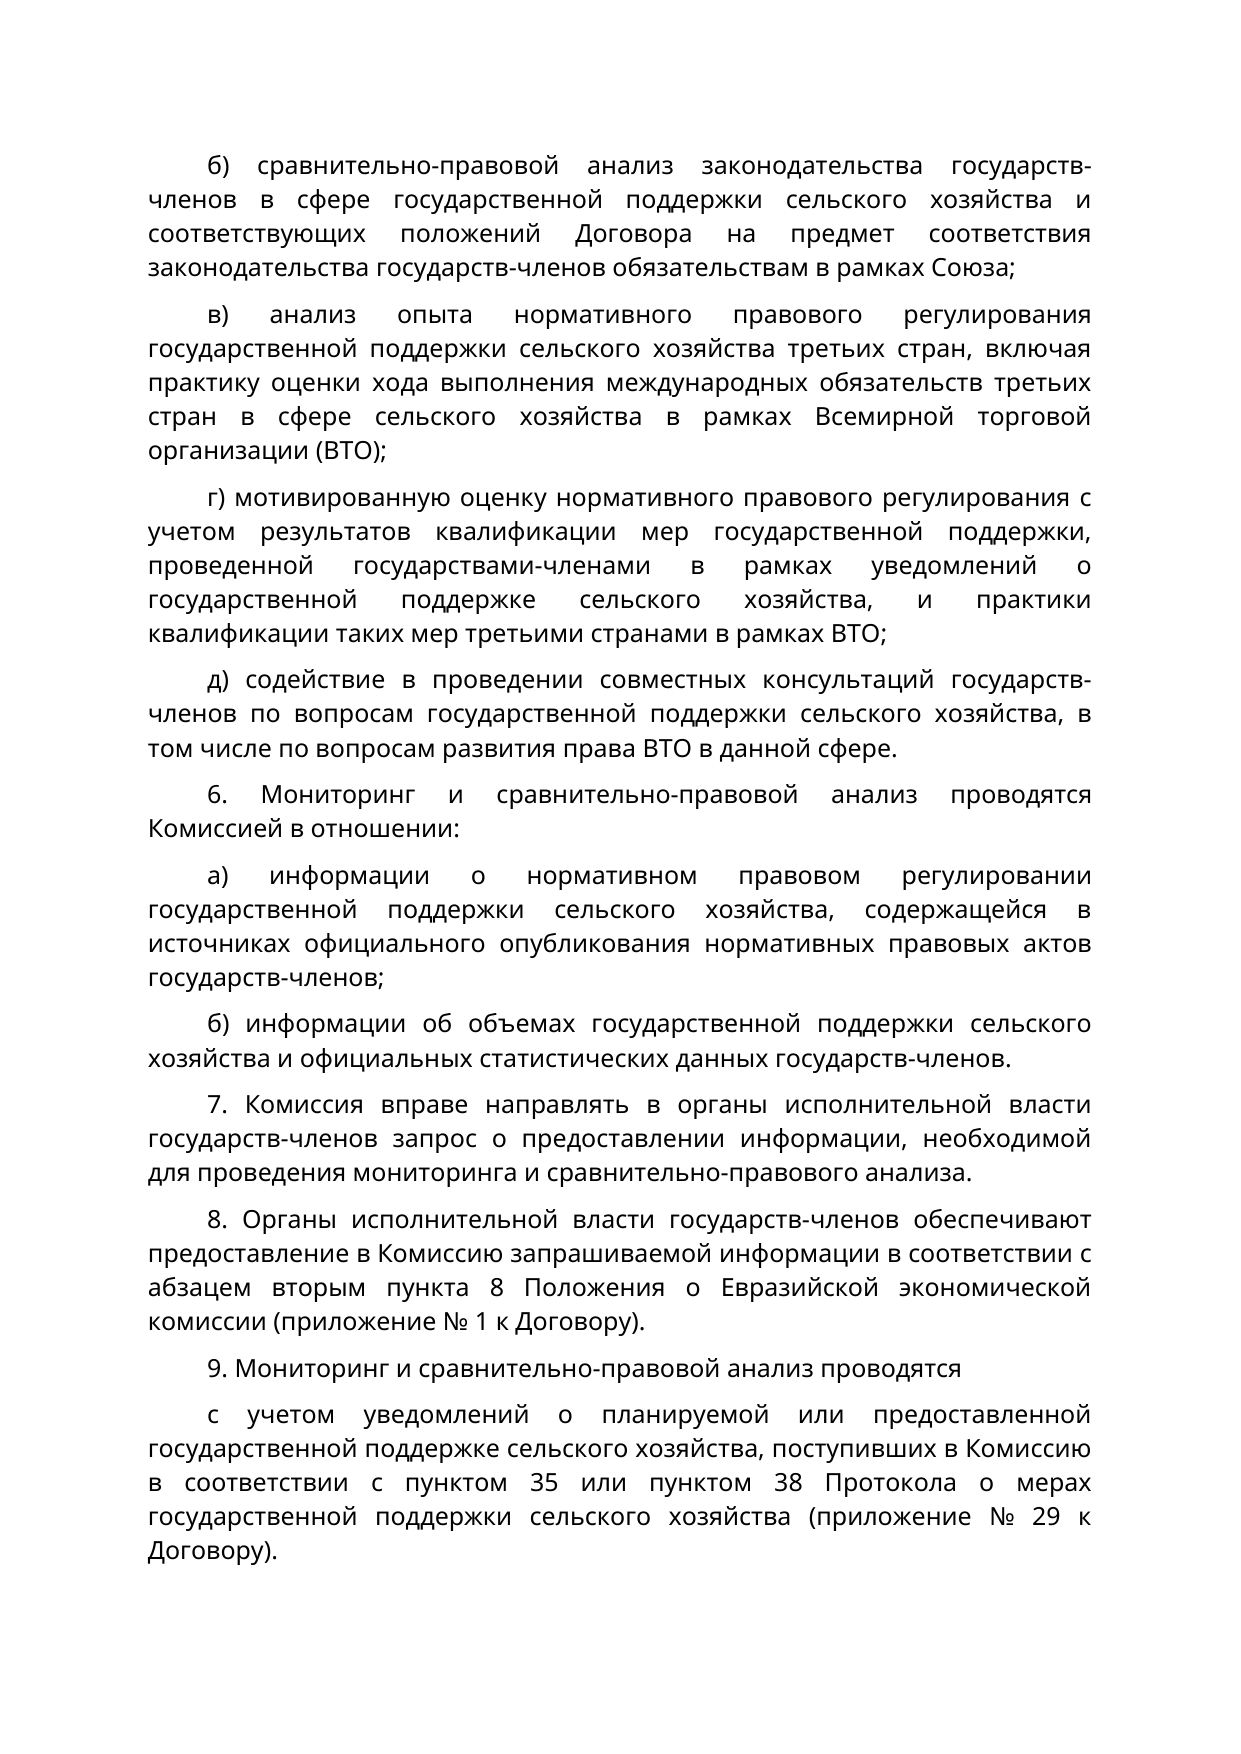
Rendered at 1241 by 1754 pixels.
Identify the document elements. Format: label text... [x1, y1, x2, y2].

text 7. Комиссия вправе направлять в органы исполнительной власти государств-членов запрос о предоставлении информации, необходимой для проведения мониторинга и сравнительно-правового анализа. [148, 1087, 1092, 1189]
text 9. Мониторинг и сравнительно-правовой анализ проводятся [148, 1350, 1092, 1384]
text б) информации об объемах государственной поддержки сельского хозяйства и официальных статистических данных государств-членов. [148, 1006, 1092, 1074]
text а) информации о нормативном правовом регулировании государственной поддержки сельского хозяйства, содержащейся в источниках официального опубликования нормативных правовых актов государств-членов; [148, 857, 1092, 994]
text 6. Мониторинг и сравнительно-правовой анализ проводятся Комиссией в отношении: [148, 777, 1092, 845]
text 8. Органы исполнительной власти государств-членов обеспечивают предоставление в Комиссию запрашиваемой информации в соответствии с абзацем вторым пункта 8 Положения о Евразийской экономической комиссии (приложение № 1 к Договору). [148, 1201, 1092, 1338]
text д) содействие в проведении совместных консультаций государств- членов по вопросам государственной поддержки сельского хозяйства, в том числе по вопросам развития права ВТО в данной сфере. [148, 662, 1092, 764]
text б) сравнительно-правовой анализ законодательства государств- членов в сфере государственной поддержки сельского хозяйства и соответствующих положений Договора на предмет соответствия законодательства государств-членов обязательствам в рамках Союза; [148, 148, 1092, 284]
text с учетом уведомлений о планируемой или предоставленной государственной поддержке сельского хозяйства, поступивших в Комиссию в соответствии с пунктом 35 или пунктом 38 Протокола о мерах государственной поддержки сельского хозяйства (приложение № 29 к Договору). [148, 1397, 1092, 1567]
text в) анализ опыта нормативного правового регулирования государственной поддержки сельского хозяйства третьих стран, включая практику оценки хода выполнения международных обязательств третьих стран в сфере сельского хозяйства в рамках Всемирной торговой организации (ВТО); [148, 296, 1092, 467]
text г) мотивированную оценку нормативного правового регулирования с учетом результатов квалификации мер государственной поддержки, проведенной государствами-членами в рамках уведомлений о государственной поддержке сельского хозяйства, и практики квалификации таких мер третьими странами в рамках ВТО; [148, 479, 1092, 649]
